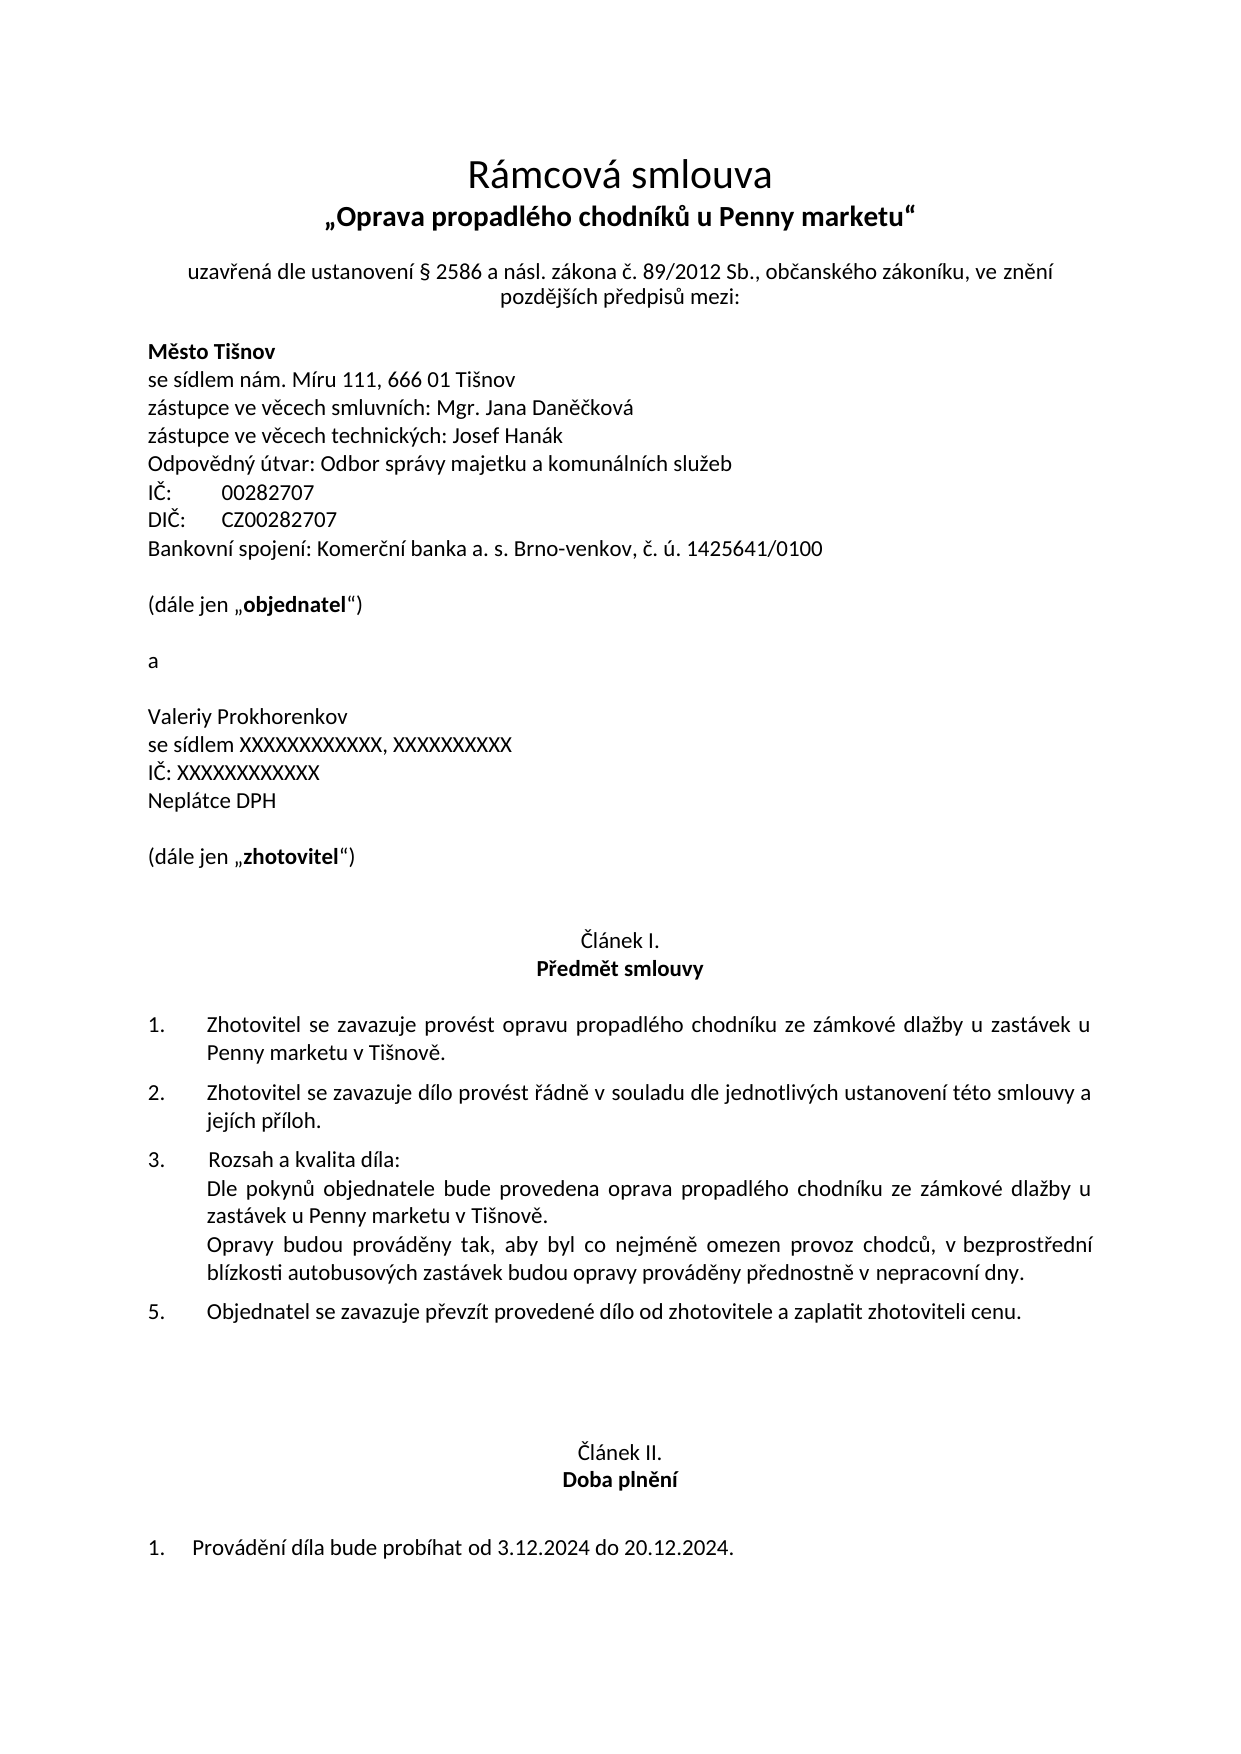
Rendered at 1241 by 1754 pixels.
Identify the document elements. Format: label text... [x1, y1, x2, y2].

text Článek I. [148, 926, 1093, 954]
text Město Tišnov [148, 337, 1093, 366]
text 1. Provádění díla bude probíhat od 3.12.2024 do 20.12.2024. [148, 1533, 1093, 1561]
text 1. Zhotovitel se zavazuje provést opravu propadlého chodníku ze zámkové dlažby u zastávek u Penny marketu v Tišnově. [148, 1010, 1093, 1066]
text 2. Zhotovitel se zavazuje dílo provést řádně v souladu dle jednotlivých ustanovení této smlouvy a jejích příloh. [148, 1078, 1093, 1134]
text DIČ: CZ00282707 [148, 506, 1093, 534]
text Odpovědný útvar: Odbor správy majetku a komunálních služeb [148, 449, 1093, 478]
text IČ: XXXXXXXXXXXX [148, 758, 1093, 786]
text Bankovní spojení: Komerční banka a. s. Brno-venkov, č. ú. 1425641/0100 [148, 534, 1093, 562]
text Článek II. [148, 1438, 1093, 1466]
subtitle Předmět smlouvy [148, 954, 1093, 982]
text Neplátce DPH [148, 786, 1093, 814]
text a [148, 646, 1093, 674]
text Opravy budou prováděny tak, aby byl co nejméně omezen provoz chodců, v bezprostřední blízkosti autobusových zastávek budou opravy prováděny přednostně v nepracovní dny. [207, 1230, 1093, 1286]
text uzavřená dle ustanovení § 2586 a násl. zákona č. 89/2012 Sb., občanského zákoníku, ve znění pozdějších předpisů mezi: [148, 259, 1093, 309]
text zástupce ve věcech smluvních: Mgr. Jana Daněčková [148, 393, 1093, 422]
text Doba plnění [148, 1466, 1093, 1494]
text „Oprava propadlého chodníků u Penny marketu“ [148, 198, 1093, 234]
text (dále jen „zhotovitel“) [148, 842, 1093, 870]
text se sídlem XXXXXXXXXXXX, XXXXXXXXXX [148, 730, 1093, 758]
text 5. Objednatel se zavazuje převzít provedené dílo od zhotovitele a zaplatit zhotoviteli cenu. [148, 1297, 1093, 1326]
text IČ: 00282707 [148, 478, 1093, 506]
text (dále jen „objednatel“) [148, 590, 1093, 618]
text se sídlem nám. Míru 111, 666 01 Tišnov [148, 366, 1093, 393]
text Valeriy Prokhorenkov [148, 702, 1093, 730]
text Dle pokynů objednatele bude provedena oprava propadlého chodníku ze zámkové dlažby u zastávek u Penny marketu v Tišnově. [207, 1174, 1093, 1230]
text zástupce ve věcech technických: Josef Hanák [148, 422, 1093, 449]
text 3. Rozsah a kvalita díla: [148, 1146, 1093, 1174]
subtitle Rámcová smlouva [148, 148, 1093, 198]
